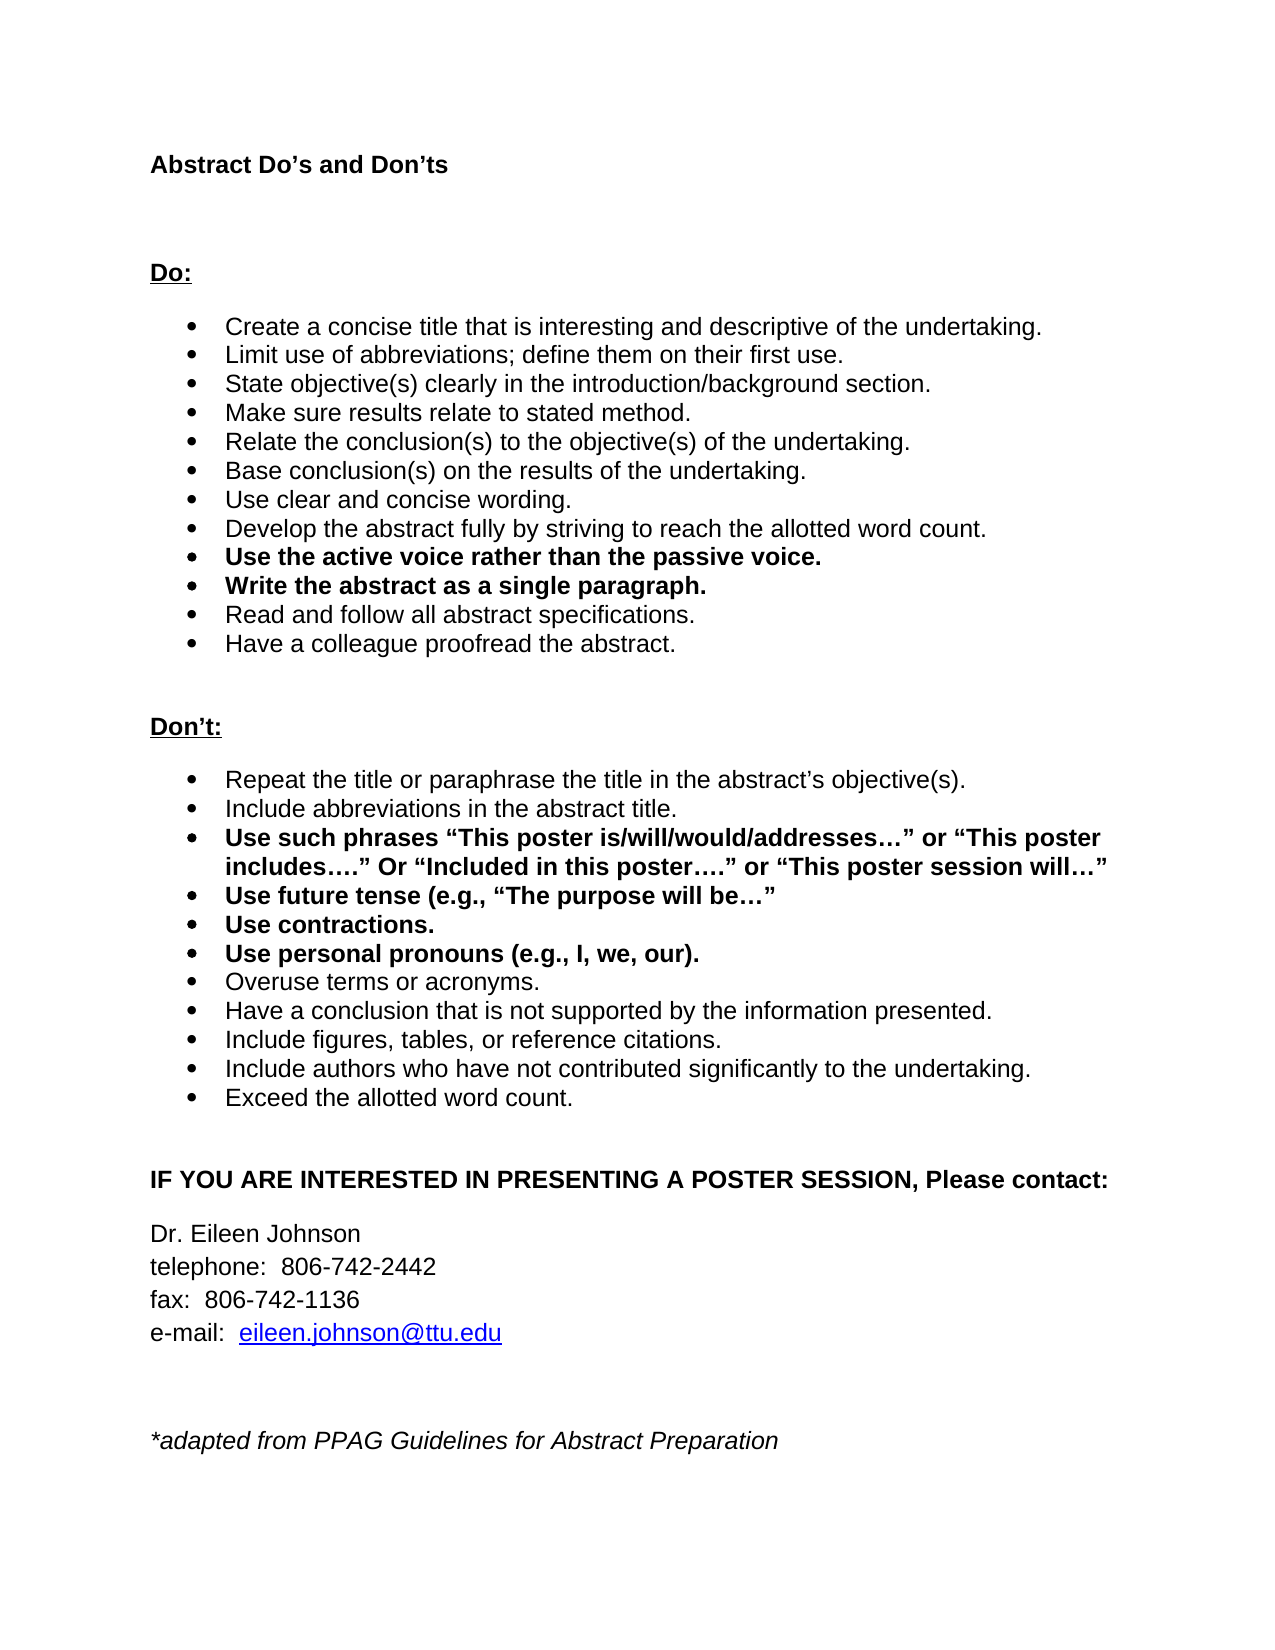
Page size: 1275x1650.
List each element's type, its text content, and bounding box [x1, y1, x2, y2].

list Make sure results relate to stated method. [187, 398, 1125, 427]
list Include figures, tables, or reference citations. [187, 1025, 1125, 1054]
list Use the active voice rather than the passive voice. [187, 542, 1125, 571]
list Use clear and concise wording. [187, 485, 1125, 513]
text Don’t: [150, 712, 1125, 740]
list Create a concise title that is interesting and descriptive of the undertaking. [187, 312, 1125, 340]
list Exceed the allotted word count. [187, 1083, 1125, 1112]
list Limit use of abbreviations; define them on their first use. [187, 340, 1125, 369]
list Include authors who have not contributed significantly to the undertaking. [187, 1054, 1125, 1083]
list Read and follow all abstract specifications. [187, 600, 1125, 629]
list Have a conclusion that is not supported by the information presented. [187, 996, 1125, 1025]
list Base conclusion(s) on the results of the undertaking. [187, 456, 1125, 485]
text Do: [150, 258, 1125, 286]
list Develop the abstract fully by striving to reach the allotted word count. [187, 513, 1125, 542]
text Dr. Eileen Johnson telephone: 806-742-2442 fax: 806-742-1136 e-mail: eileen.johnson@ttu.edu [150, 1219, 1125, 1347]
list Use such phrases “This poster is/will/would/addresses…” or “This poster includes….” Or “Included in this poster….” or “This poster session will…” [187, 823, 1125, 881]
list Write the abstract as a single paragraph. [187, 571, 1125, 600]
list State objective(s) clearly in the introduction/background section. [187, 369, 1125, 398]
list Repeat the title or paraphrase the title in the abstract’s objective(s). [187, 766, 1125, 794]
list Have a colleague proofread the abstract. [187, 629, 1125, 658]
list Overuse terms or acronyms. [187, 967, 1125, 996]
list Include abbreviations in the abstract title. [187, 794, 1125, 823]
list Relate the conclusion(s) to the objective(s) of the undertaking. [187, 427, 1125, 456]
text Abstract Do’s and Don’ts [150, 150, 1125, 179]
list Use contractions. [187, 910, 1125, 938]
text IF YOU ARE INTERESTED IN PRESENTING A POSTER SESSION, Please contact: [150, 1166, 1125, 1194]
list Use personal pronouns (e.g., I, we, our). [187, 938, 1125, 967]
text *adapted from PPAG Guidelines for Abstract Preparation [150, 1426, 1125, 1455]
list Use future tense (e.g., “The purpose will be…” [187, 881, 1125, 910]
